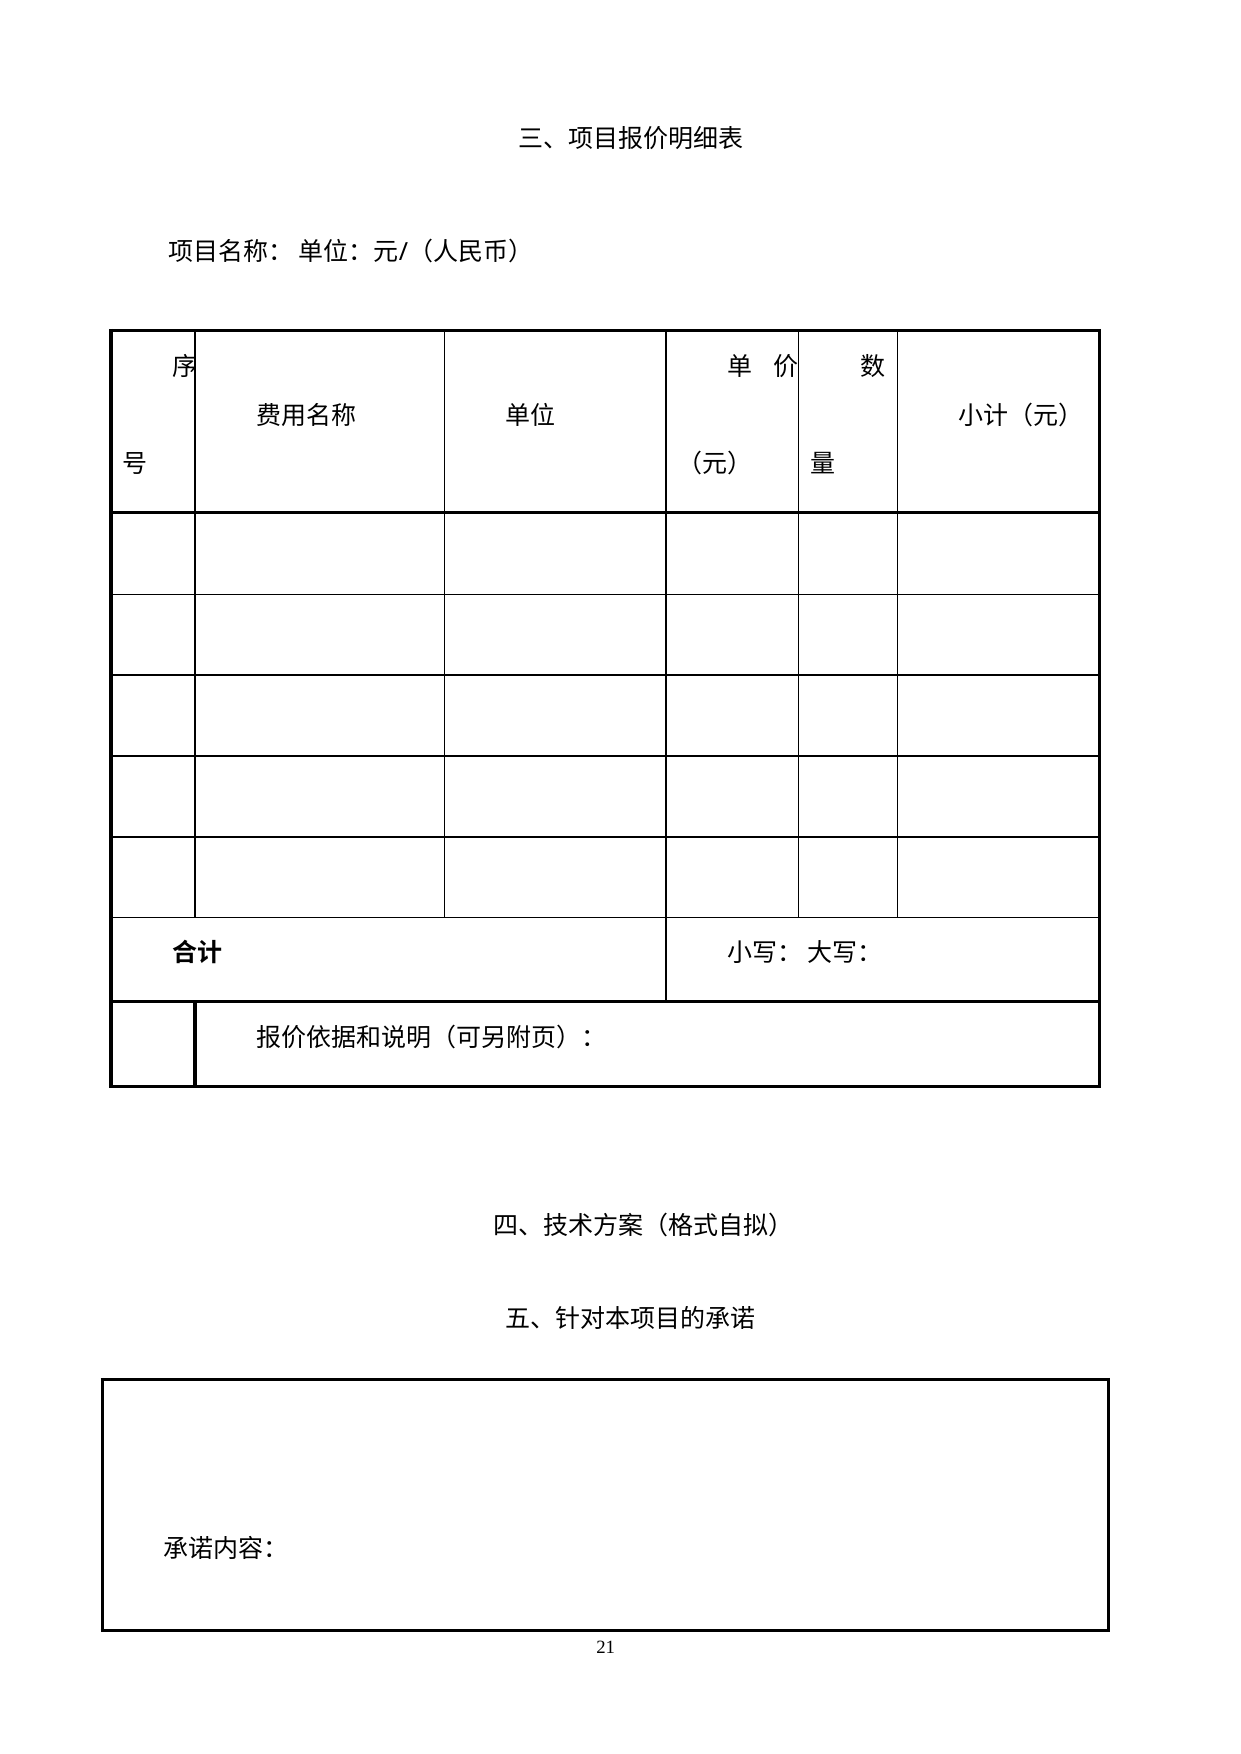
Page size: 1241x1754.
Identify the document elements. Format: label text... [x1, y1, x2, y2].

table_cell [445, 838, 665, 917]
table_cell 小写： 大写： [667, 918, 1098, 1000]
table_cell [113, 1003, 193, 1085]
table_cell [667, 595, 798, 674]
table_header 序号 [113, 332, 194, 511]
table_cell [113, 757, 194, 836]
subtitle 四、技术方案（格式自拟） [118, 1191, 1092, 1256]
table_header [104, 1381, 1107, 1629]
table_cell [898, 595, 1098, 674]
table_cell [799, 595, 897, 674]
table_cell [196, 757, 444, 836]
table_cell [799, 838, 897, 917]
table_cell 合计 [113, 918, 665, 1000]
subtitle 五、针对本项目的承诺 [118, 1284, 1092, 1349]
text 项目名称： 单位：元/（人民币） [118, 217, 1092, 282]
subtitle 三、项目报价明细表 [118, 104, 1092, 169]
table_cell [445, 676, 665, 755]
table_cell [445, 595, 665, 674]
table_cell [113, 514, 194, 593]
table_cell [799, 514, 897, 593]
table_header 数量 [799, 332, 897, 511]
table_cell [113, 838, 194, 917]
table_cell [898, 838, 1098, 917]
table_header 费用名称 [196, 332, 444, 511]
table_cell [799, 757, 897, 836]
table_cell [196, 676, 444, 755]
table_header 单位 [445, 332, 665, 511]
table_cell [196, 838, 444, 917]
table_cell [196, 595, 444, 674]
table_header 小计（元） [898, 332, 1098, 511]
table_cell [667, 676, 798, 755]
table_cell [898, 757, 1098, 836]
table_header 单价（元） [667, 332, 798, 511]
table_cell [113, 676, 194, 755]
table_cell [898, 514, 1098, 593]
table_cell [667, 838, 798, 917]
table_cell [799, 676, 897, 755]
table_cell [196, 514, 444, 593]
table_cell [445, 757, 665, 836]
table_cell [667, 757, 798, 836]
table_cell [898, 676, 1098, 755]
table_cell [445, 514, 665, 593]
table_cell [667, 514, 798, 593]
table_cell 报价依据和说明（可另附页）： [197, 1003, 1098, 1085]
table_cell [113, 595, 194, 674]
